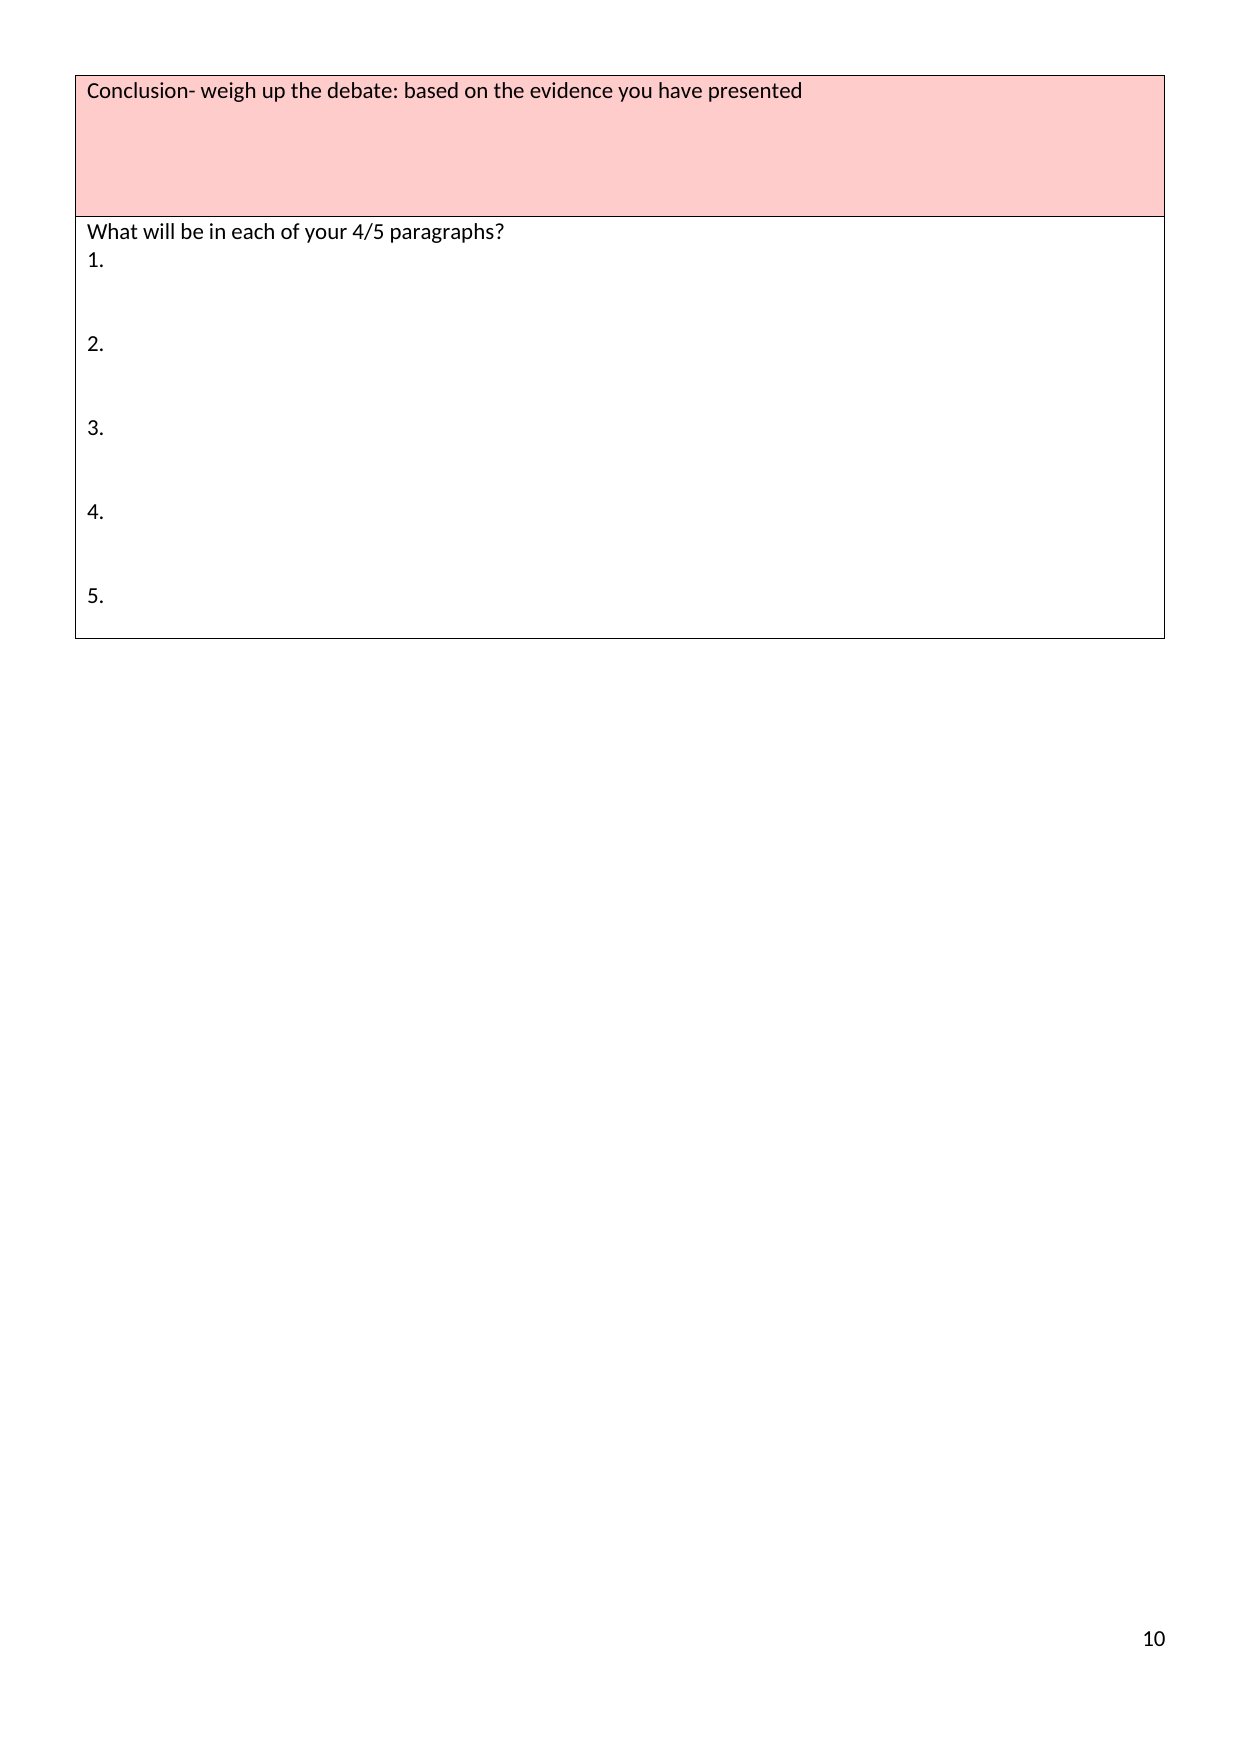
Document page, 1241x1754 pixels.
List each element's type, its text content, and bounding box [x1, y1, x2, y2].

table_cell What will be in each of your 4/5 paragraphs? 1. 2. 3. 4. 5. [76, 217, 1164, 637]
table_cell Conclusion- weigh up the debate: based on the evidence you have presented [76, 76, 1164, 216]
